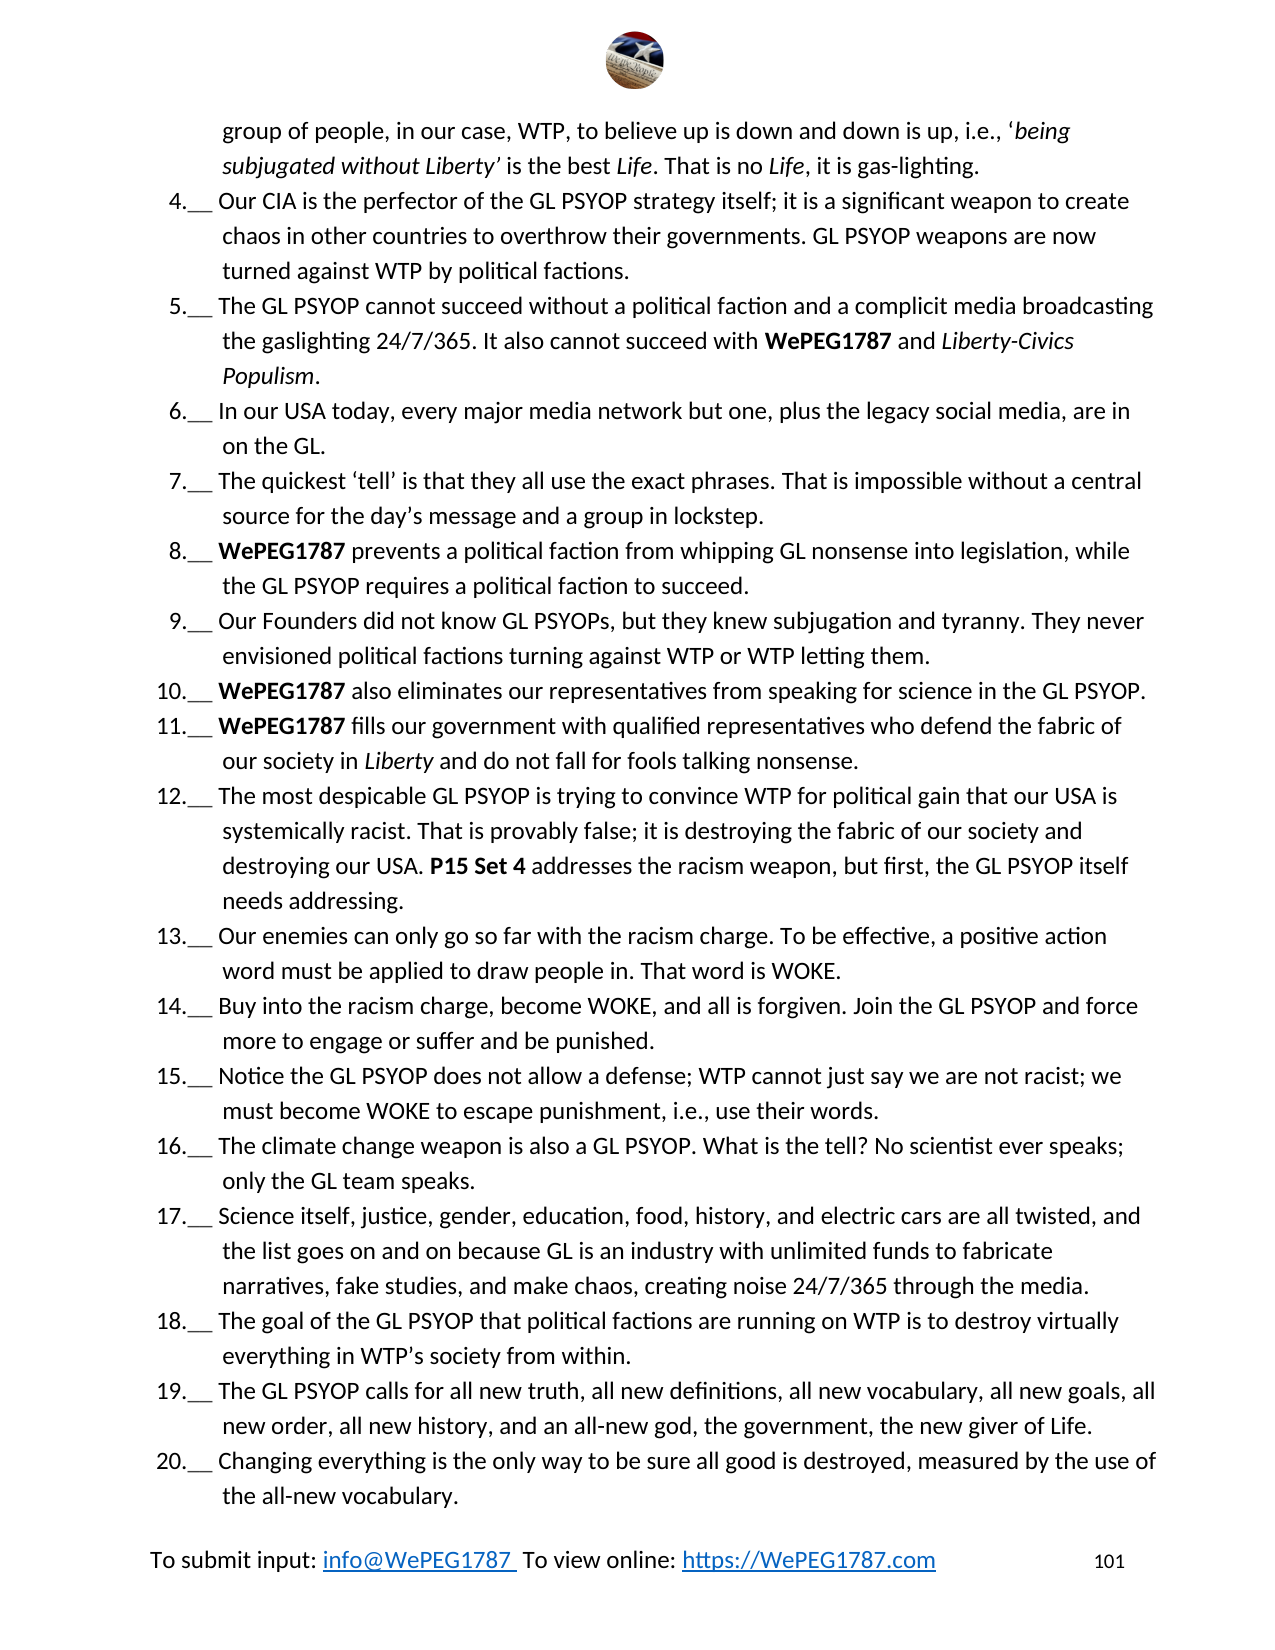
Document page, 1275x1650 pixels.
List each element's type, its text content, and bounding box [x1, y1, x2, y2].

list __ The GL PSYOP cannot succeed without a political faction and a complicit media broadcasting the gaslighting 24/7/365. It also cannot succeed with WePEG1787 and Liberty-Civics Populism. [187, 291, 1162, 391]
list __ Our enemies can only go so far with the racism charge. To be effective, a positive action word must be applied to draw people in. That word is WOKE. [187, 921, 1162, 986]
list __ The climate change weapon is also a GL PSYOP. What is the tell? No scientist ever speaks; only the GL team speaks. [187, 1131, 1162, 1196]
list __ WePEG1787 fills our government with qualified representatives who defend the fabric of our society in Liberty and do not fall for fools talking nonsense. [187, 711, 1162, 776]
list __ Our Founders did not know GL PSYOPs, but they knew subjugation and tyranny. They never envisioned political factions turning against WTP or WTP letting them. [187, 606, 1162, 671]
list __ WePEG1787 prevents a political faction from whipping GL nonsense into legislation, while the GL PSYOP requires a political faction to succeed. [187, 536, 1162, 601]
list __ The quickest ‘tell’ is that they all use the exact phrases. That is impossible without a central source for the day’s message and a group in lockstep. [187, 466, 1162, 531]
list __ Notice the GL PSYOP does not allow a defense; WTP cannot just say we are not racist; we must become WOKE to escape punishment, i.e., use their words. [187, 1061, 1162, 1126]
list __ Buy into the racism charge, become WOKE, and all is forgiven. Join the GL PSYOP and force more to engage or suffer and be punished. [187, 991, 1162, 1056]
list __ The goal of the GL PSYOP that political factions are running on WTP is to destroy virtually everything in WTP’s society from within. [187, 1306, 1162, 1371]
picture [605, 31, 664, 89]
list __ WePEG1787 also eliminates our representatives from speaking for science in the GL PSYOP. [187, 676, 1162, 706]
list __ Our CIA is the perfector of the GL PSYOP strategy itself; it is a significant weapon to create chaos in other countries to overthrow their governments. GL PSYOP weapons are now turned against WTP by political factions. [187, 186, 1162, 286]
list __ Changing everything is the only way to be sure all good is destroyed, measured by the use of the all-new vocabulary. [187, 1446, 1162, 1511]
list __ In our USA today, every major media network but one, plus the legacy social media, are in on the GL. [187, 396, 1162, 461]
list __ Science itself, justice, gender, education, food, history, and electric cars are all twisted, and the list goes on and on because GL is an industry with unlimited funds to fabricate narratives, fake studies, and make chaos, creating noise 24/7/365 through the media. [187, 1201, 1162, 1301]
list __ The GL PSYOP calls for all new truth, all new definitions, all new vocabulary, all new goals, all new order, all new history, and an all-new god, the government, the new giver of Life. [187, 1376, 1162, 1441]
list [187, 116, 1162, 181]
list __ The most despicable GL PSYOP is trying to convince WTP for political gain that our USA is systemically racist. That is provably false; it is destroying the fabric of our society and destroying our USA. P15 Set 4 addresses the racism weapon, but first, the GL PSYOP itself needs addressing. [187, 781, 1162, 916]
